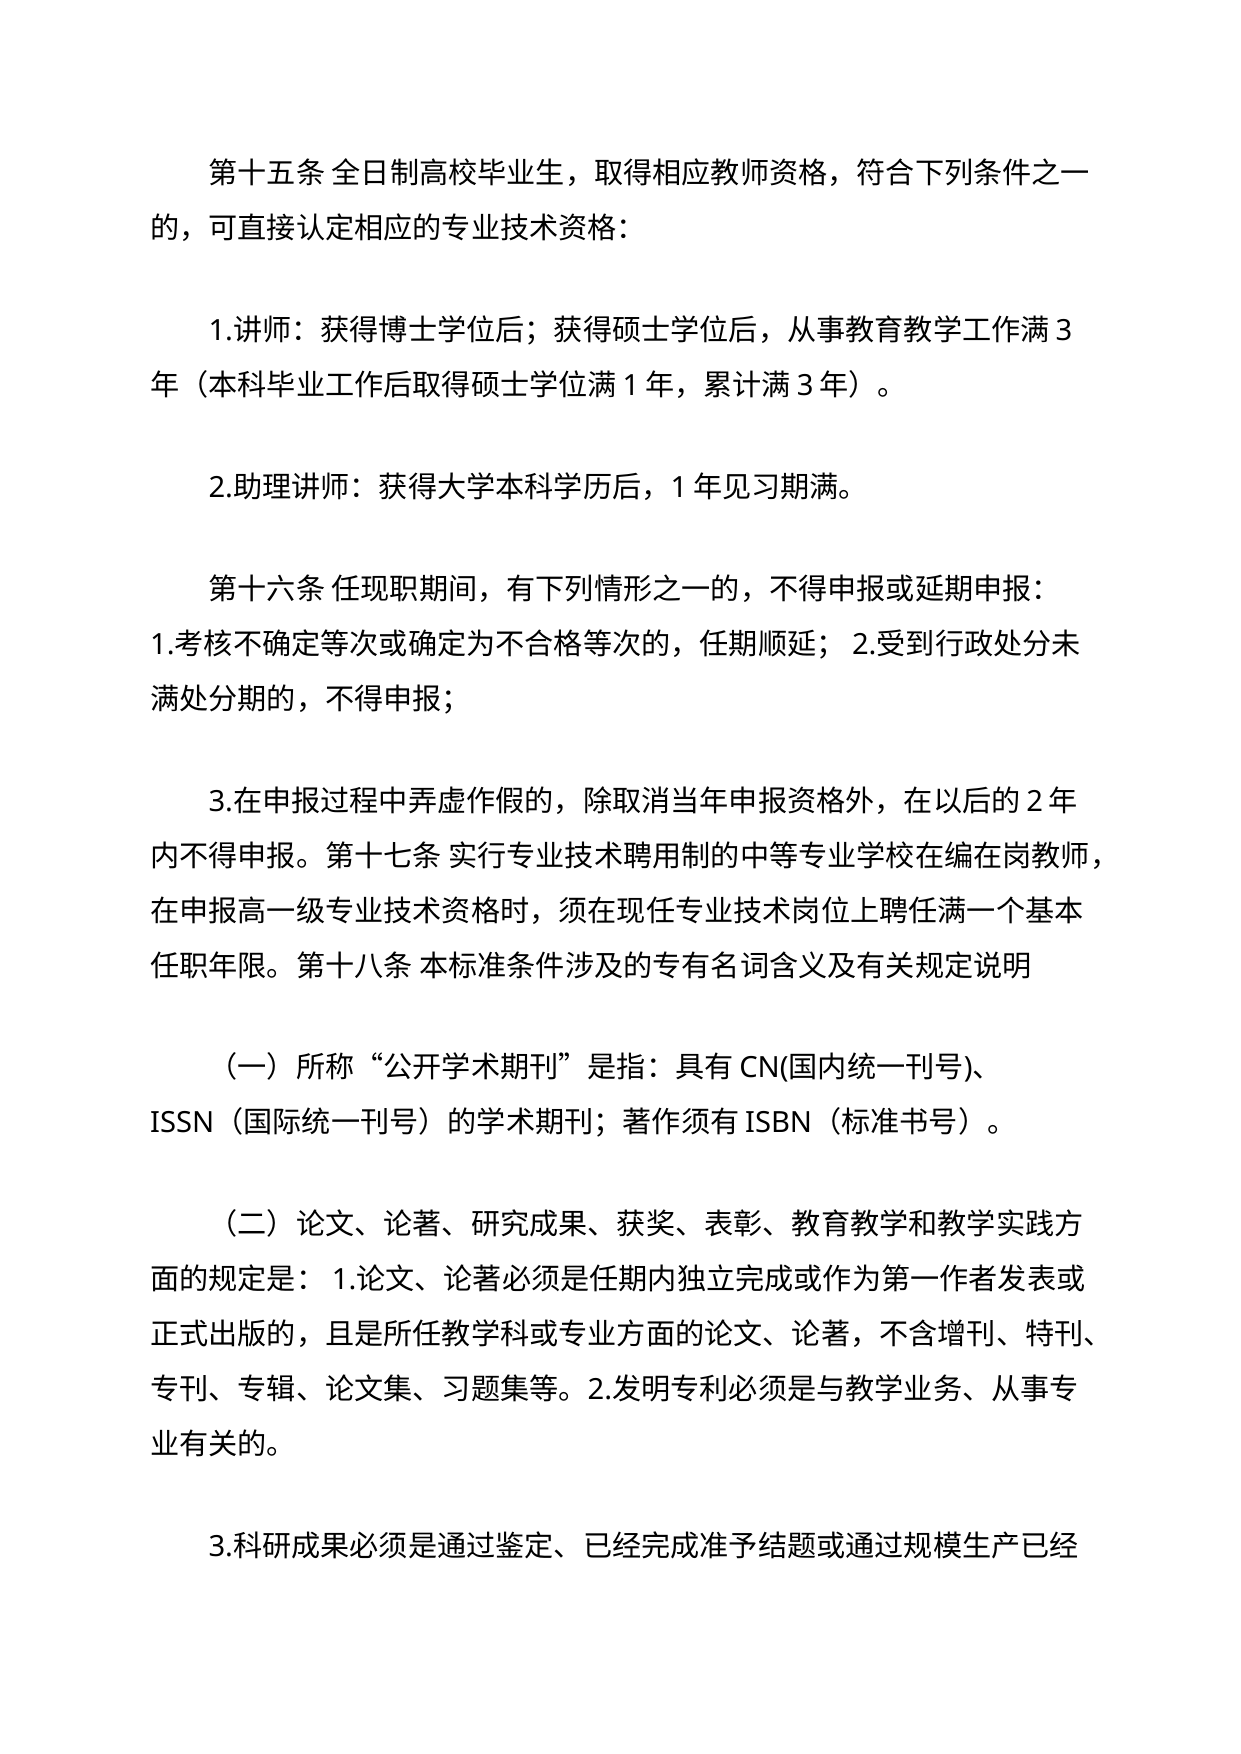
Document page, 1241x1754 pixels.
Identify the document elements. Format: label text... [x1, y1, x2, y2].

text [150, 1522, 1090, 1565]
text （二）论文、论著、研究成果、获奖、表彰、教育教学和教学实践方面的规定是： 1.论文、论著必须是任期内独立完成或作为第一作者发表或正式出版的，且是所任教学科或专业方面的论文、论著，不含增刊、特刊、专刊、专辑、论文集、习题集等。2.发明专利必须是与教学业务、从事专业有关的。 [150, 1201, 1090, 1463]
text 第十五条 全日制高校毕业生，取得相应教师资格，符合下列条件之一的，可直接认定相应的专业技术资格： [150, 150, 1090, 247]
text （一）所称“公开学术期刊”是指：具有CN(国内统一刊号)、ISSN（国际统一刊号）的学术期刊；著作须有ISBN（标准书号）。 [150, 1044, 1090, 1141]
text 1.讲师：获得博士学位后；获得硕士学位后，从事教育教学工作满3年（本科毕业工作后取得硕士学位满1年，累计满3年）。 [150, 307, 1090, 404]
text 2.助理讲师：获得大学本科学历后，1年见习期满。 [150, 464, 1090, 506]
text 第十六条 任现职期间，有下列情形之一的，不得申报或延期申报： 1.考核不确定等次或确定为不合格等次的，任期顺延； 2.受到行政处分未满处分期的，不得申报； [150, 566, 1090, 718]
text 3.在申报过程中弄虚作假的，除取消当年申报资格外，在以后的2年内不得申报。第十七条 实行专业技术聘用制的中等专业学校在编在岗教师，在申报高一级专业技术资格时，须在现任专业技术岗位上聘任满一个基本任职年限。第十八条 本标准条件涉及的专有名词含义及有关规定说明 [150, 777, 1090, 984]
